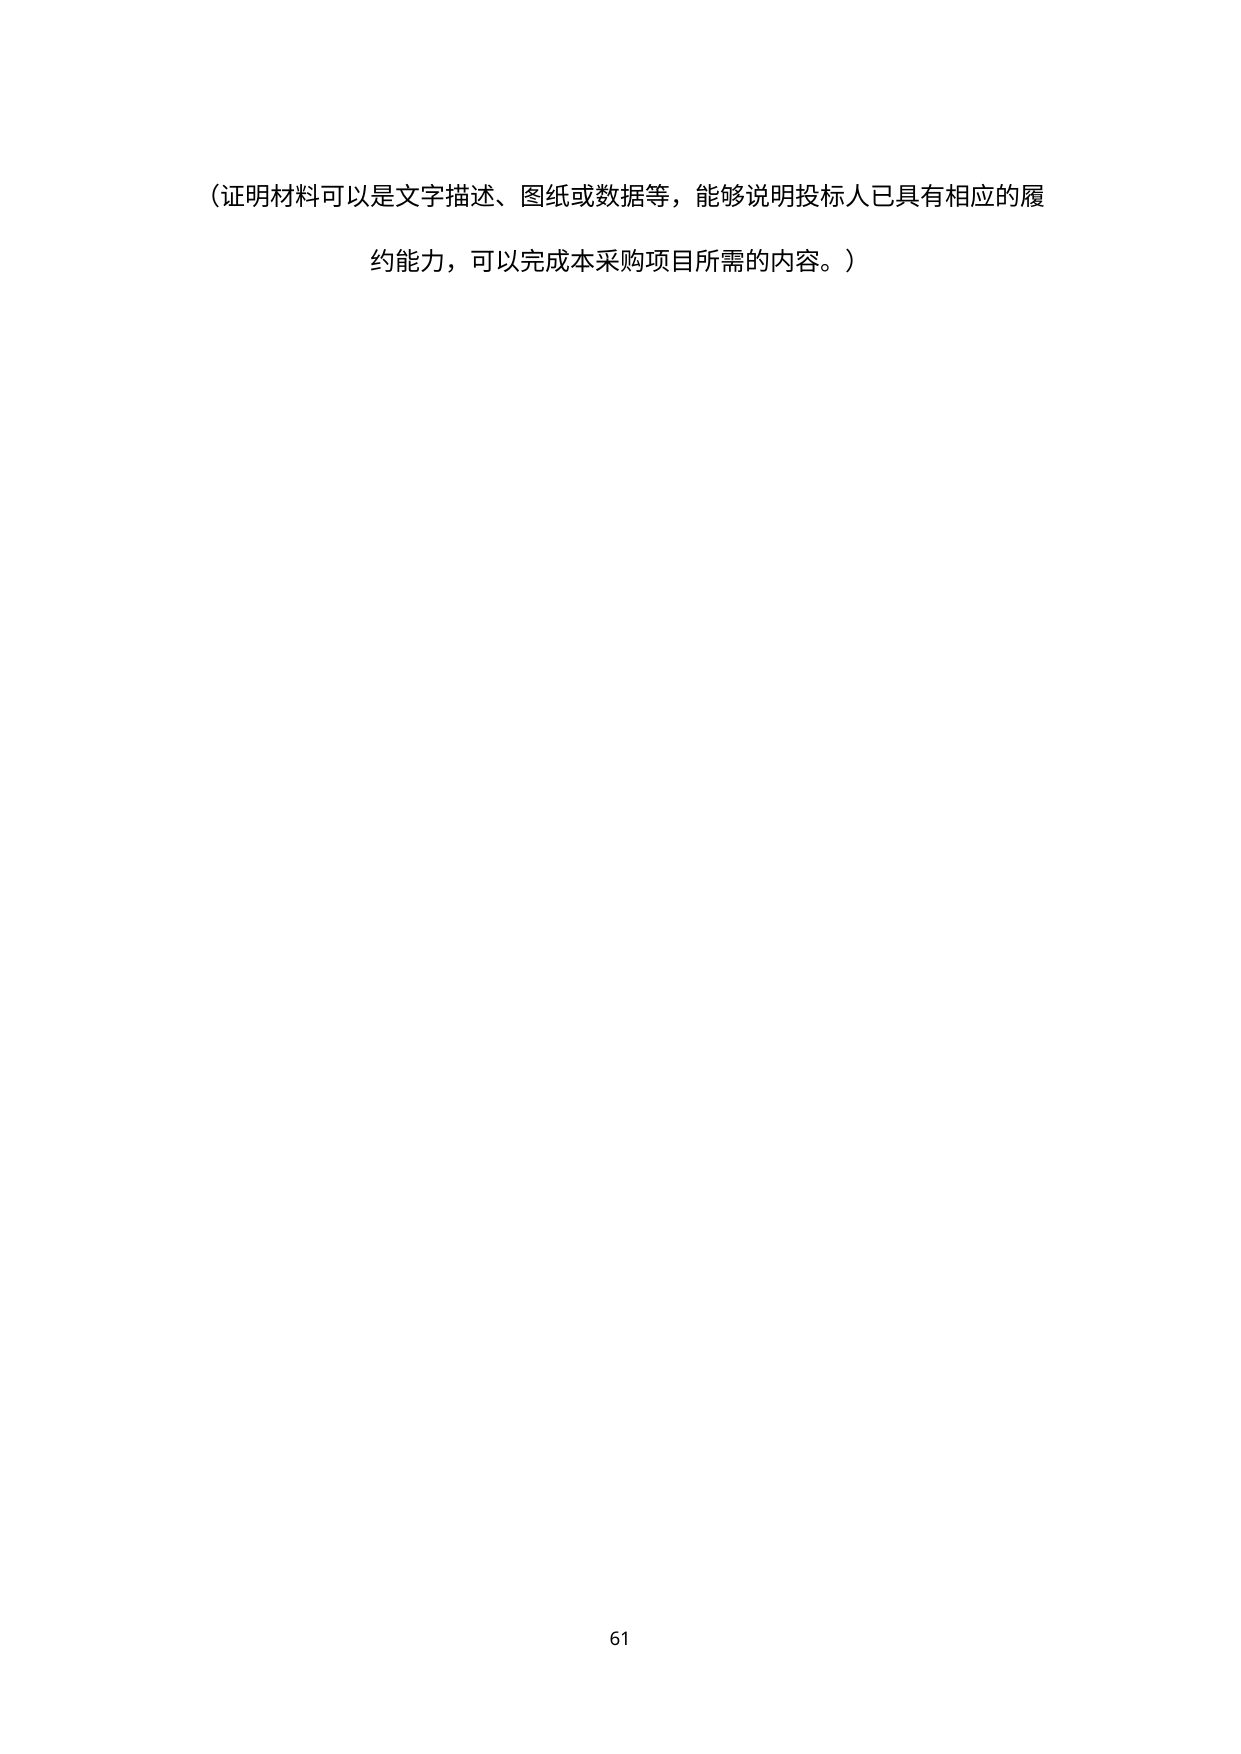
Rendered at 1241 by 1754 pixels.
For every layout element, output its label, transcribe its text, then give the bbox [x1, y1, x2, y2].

text （证明材料可以是文字描述、图纸或数据等，能够说明投标人已具有相应的履约能力，可以完成本采购项目所需的内容。） [187, 162, 1053, 292]
